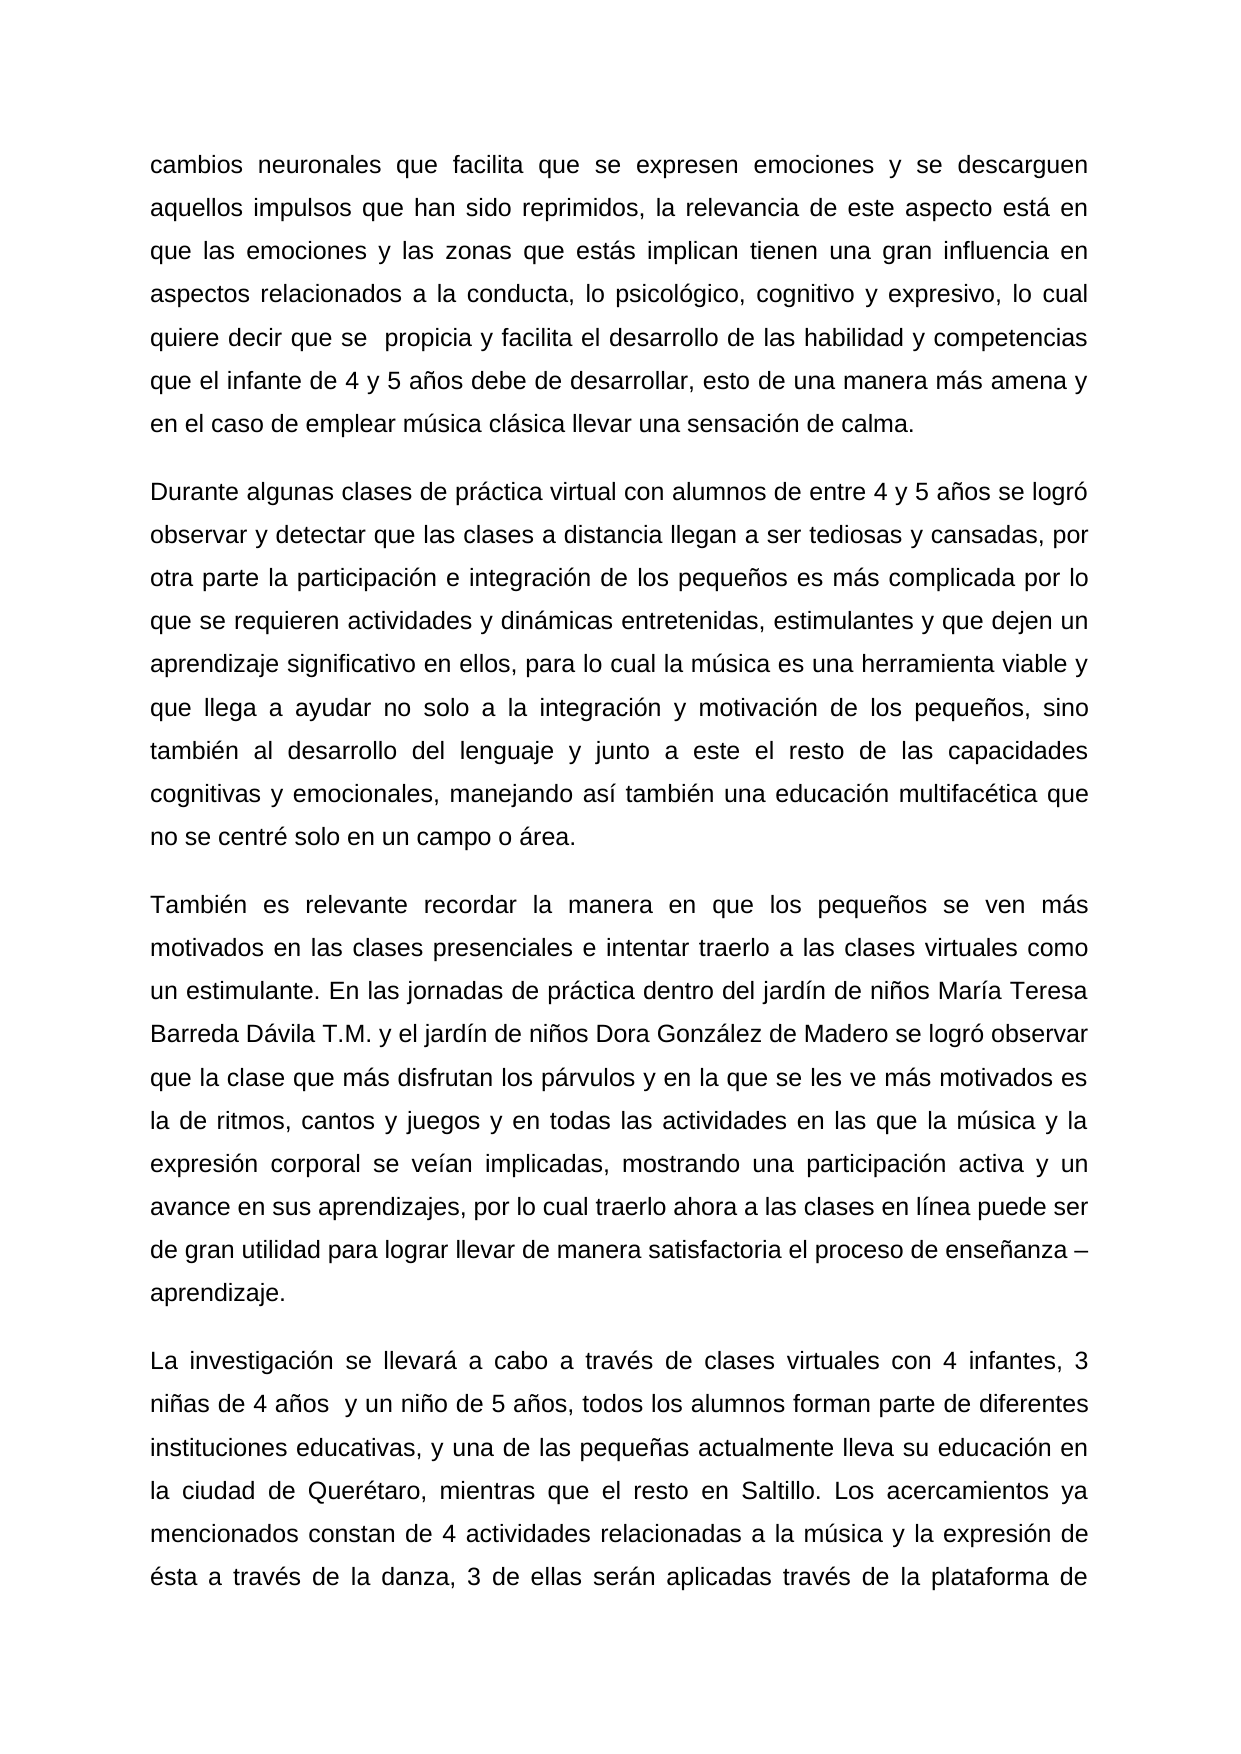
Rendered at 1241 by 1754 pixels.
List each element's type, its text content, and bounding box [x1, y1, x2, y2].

text También es relevante recordar la manera en que los pequeños se ven más motivados en las clases presenciales e intentar traerlo a las clases virtuales como un estimulante. En las jornadas de práctica dentro del jardín de niños María Teresa Barreda Dávila T.M. y el jardín de niños Dora González de Madero se logró observar que la clase que más disfrutan los párvulos y en la que se les ve más motivados es la de ritmos, cantos y juegos y en todas las actividades en las que la música y la expresión corporal se veían implicadas, mostrando una participación activa y un avance en sus aprendizajes, por lo cual traerlo ahora a las clases en línea puede ser de gran utilidad para lograr llevar de manera satisfactoria el proceso de enseñanza – aprendizaje. [150, 890, 1090, 1307]
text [150, 1346, 1090, 1591]
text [150, 150, 1090, 437]
text Durante algunas clases de práctica virtual con alumnos de entre 4 y 5 años se logró observar y detectar que las clases a distancia llegan a ser tediosas y cansadas, por otra parte la participación e integración de los pequeños es más complicada por lo que se requieren actividades y dinámicas entretenidas, estimulantes y que dejen un aprendizaje significativo en ellos, para lo cual la música es una herramienta viable y que llega a ayudar no solo a la integración y motivación de los pequeños, sino también al desarrollo del lenguaje y junto a este el resto de las capacidades cognitivas y emocionales, manejando así también una educación multifacética que no se centré solo en un campo o área. [150, 477, 1090, 851]
